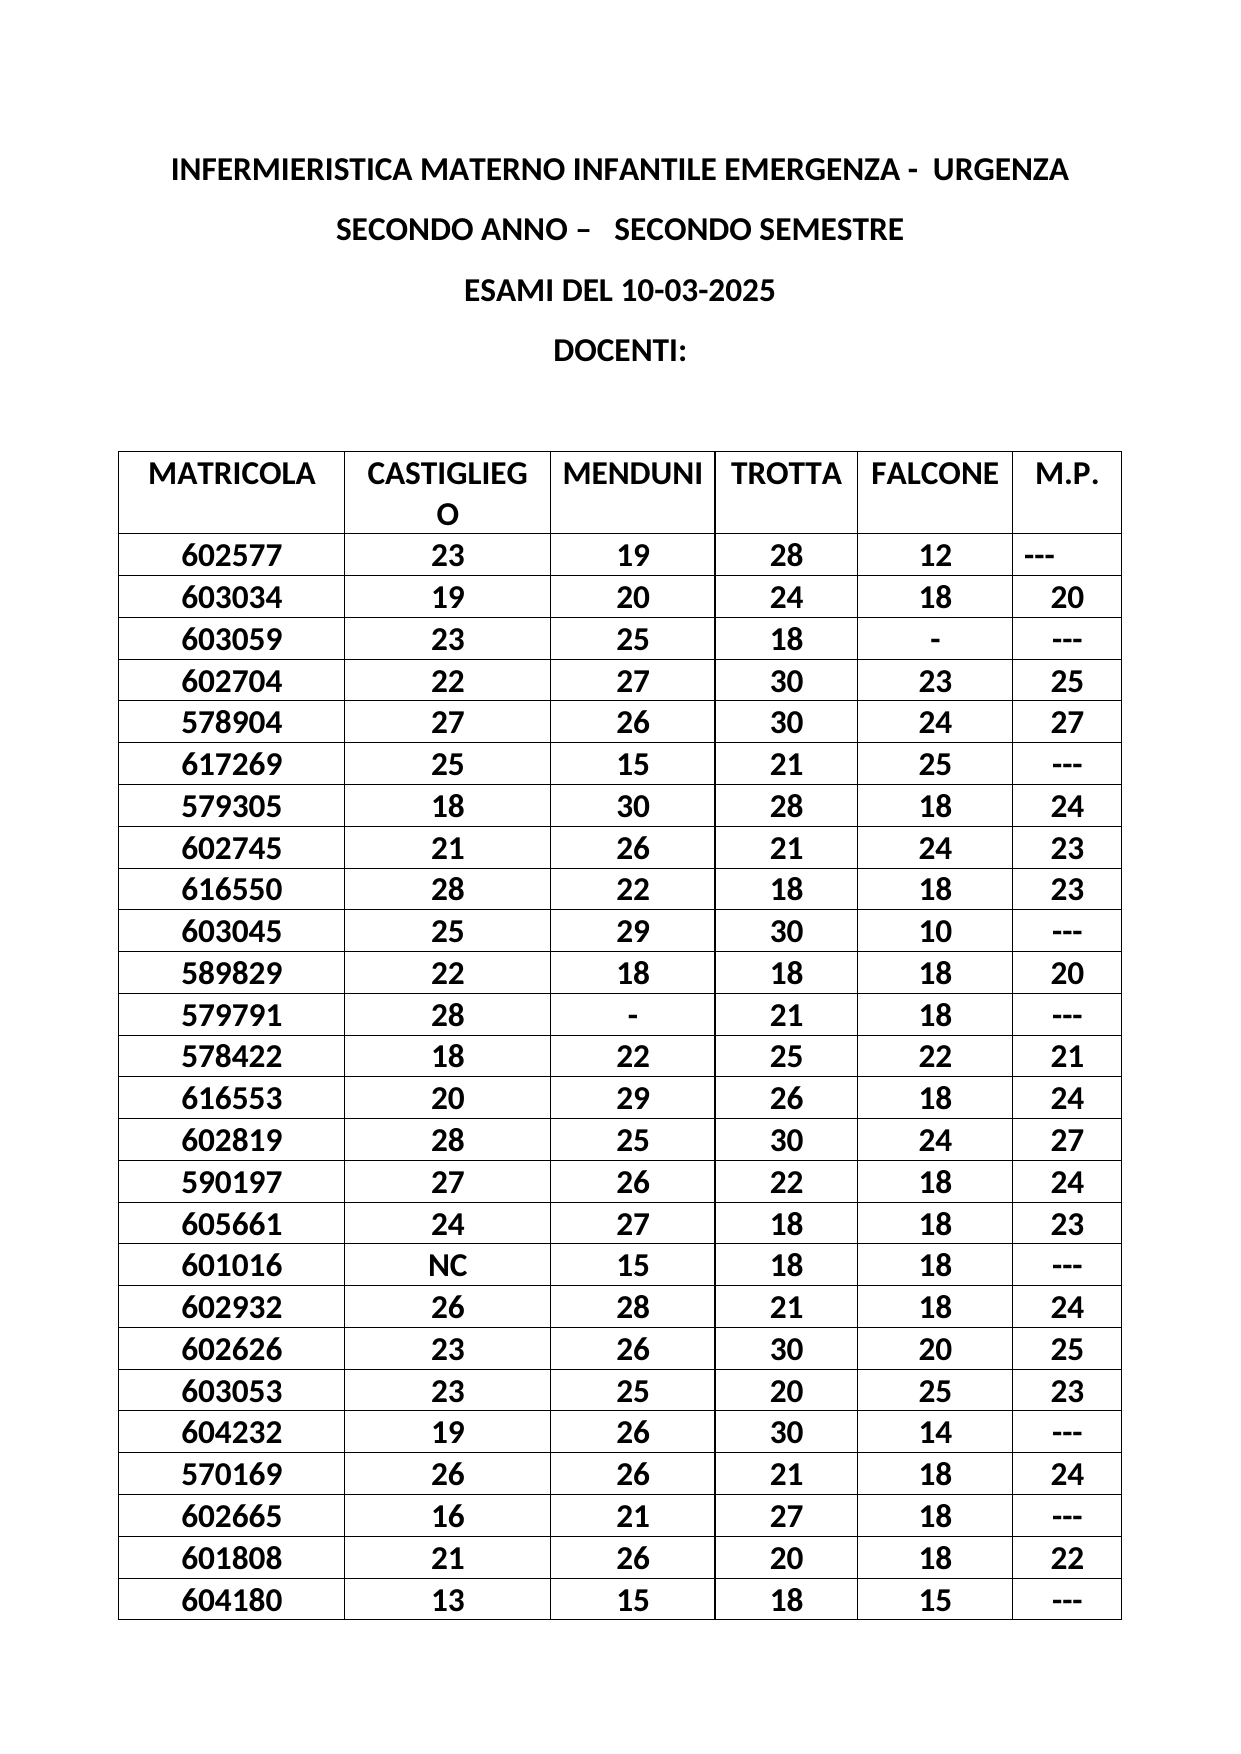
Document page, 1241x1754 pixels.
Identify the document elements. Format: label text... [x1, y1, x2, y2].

table_cell 19 [345, 1411, 550, 1452]
text SECONDO ANNO – SECONDO SEMESTRE [118, 208, 1122, 249]
table_cell - [858, 618, 1012, 658]
table_cell 30 [716, 1328, 857, 1369]
table_cell 21 [716, 827, 857, 867]
table_cell 24 [1013, 1453, 1121, 1494]
table_cell 30 [716, 910, 857, 951]
table_cell 26 [551, 827, 714, 867]
table_cell 23 [345, 1328, 550, 1369]
table_cell 25 [858, 743, 1012, 784]
table_cell 24 [858, 827, 1012, 867]
table_cell 27 [716, 1495, 857, 1536]
table_cell 18 [345, 785, 550, 826]
table_cell 602665 [119, 1495, 344, 1536]
table_cell 603059 [119, 618, 344, 658]
table_cell 18 [858, 785, 1012, 826]
table_cell 27 [345, 701, 550, 742]
table_cell 18 [858, 1161, 1012, 1202]
table_cell 30 [716, 701, 857, 742]
table_cell 18 [716, 1203, 857, 1243]
table_cell 18 [716, 1244, 857, 1285]
table_cell --- [1013, 1411, 1121, 1452]
table_cell 23 [1013, 1203, 1121, 1243]
table_cell --- [1013, 1244, 1121, 1285]
table_cell 10 [858, 910, 1012, 951]
table_cell 23 [858, 660, 1012, 700]
table_cell 24 [858, 701, 1012, 742]
table_cell 570169 [119, 1453, 344, 1494]
table_cell 22 [345, 952, 550, 993]
table_cell 25 [716, 1036, 857, 1076]
table_cell - [551, 994, 714, 1034]
table_cell 28 [551, 1286, 714, 1327]
table_cell 20 [1013, 952, 1121, 993]
text INFERMIERISTICA MATERNO INFANTILE EMERGENZA - URGENZA [118, 148, 1122, 188]
table_cell 21 [345, 827, 550, 867]
table_cell 28 [345, 1119, 550, 1160]
table_cell --- [1013, 994, 1121, 1034]
table_cell 28 [716, 534, 857, 575]
table_cell 20 [716, 1537, 857, 1577]
table_cell 30 [716, 1411, 857, 1452]
table_cell 24 [716, 576, 857, 617]
table_cell 18 [858, 1286, 1012, 1327]
table_cell 30 [716, 660, 857, 700]
table_cell 27 [1013, 701, 1121, 742]
table_cell 14 [858, 1411, 1012, 1452]
table_cell 18 [858, 576, 1012, 617]
table_cell 602819 [119, 1119, 344, 1160]
table_cell 26 [551, 1537, 714, 1577]
table_cell 22 [551, 1036, 714, 1076]
table_cell 18 [716, 952, 857, 993]
table_cell 13 [345, 1579, 550, 1619]
table_cell 20 [716, 1370, 857, 1410]
table_cell 23 [345, 1370, 550, 1410]
table_cell --- [1013, 1579, 1121, 1619]
table_cell 18 [858, 952, 1012, 993]
table_cell 18 [345, 1036, 550, 1076]
table_cell 21 [716, 994, 857, 1034]
table_cell 590197 [119, 1161, 344, 1202]
table_cell 617269 [119, 743, 344, 784]
table_cell 25 [1013, 1328, 1121, 1369]
table_cell 616553 [119, 1077, 344, 1118]
table_cell 18 [858, 1453, 1012, 1494]
table_cell 602704 [119, 660, 344, 700]
table_cell 23 [1013, 827, 1121, 867]
table_header MENDUNI [551, 452, 714, 533]
table_cell 15 [551, 1244, 714, 1285]
table_cell 25 [1013, 660, 1121, 700]
table_cell 15 [551, 743, 714, 784]
table_cell 26 [345, 1453, 550, 1494]
table_cell 21 [716, 743, 857, 784]
table_header CASTIGLIEGO [345, 452, 550, 533]
table_cell NC [345, 1244, 550, 1285]
table_cell 24 [1013, 1077, 1121, 1118]
table_cell 22 [551, 869, 714, 909]
table_cell 26 [551, 1453, 714, 1494]
table_cell 15 [551, 1579, 714, 1619]
table_cell 26 [551, 1411, 714, 1452]
table_cell 20 [1013, 576, 1121, 617]
table_cell 18 [858, 1077, 1012, 1118]
table_cell 18 [858, 869, 1012, 909]
table_cell 23 [345, 534, 550, 575]
table_cell --- [1013, 910, 1121, 951]
table_cell 25 [345, 743, 550, 784]
table_cell 22 [1013, 1537, 1121, 1577]
table_cell 21 [716, 1453, 857, 1494]
table_cell --- [1013, 743, 1121, 784]
table_cell 18 [716, 618, 857, 658]
table_cell 22 [345, 660, 550, 700]
table_cell 579791 [119, 994, 344, 1034]
table_cell 12 [858, 534, 1012, 575]
table_cell --- [1013, 618, 1121, 658]
table_cell 25 [858, 1370, 1012, 1410]
table_cell 29 [551, 1077, 714, 1118]
table_cell 601808 [119, 1537, 344, 1577]
table_cell 18 [716, 869, 857, 909]
table_header M.P. [1013, 452, 1121, 533]
table_cell 24 [345, 1203, 550, 1243]
table_cell 604232 [119, 1411, 344, 1452]
table_cell 26 [716, 1077, 857, 1118]
table_cell 27 [551, 1203, 714, 1243]
table_cell 28 [345, 869, 550, 909]
table_cell 602932 [119, 1286, 344, 1327]
table_header TROTTA [716, 452, 857, 533]
table_cell 21 [1013, 1036, 1121, 1076]
table_cell 579305 [119, 785, 344, 826]
table_cell 602577 [119, 534, 344, 575]
table_cell 21 [551, 1495, 714, 1536]
table_cell 601016 [119, 1244, 344, 1285]
table_cell 29 [551, 910, 714, 951]
table_cell 578422 [119, 1036, 344, 1076]
table_cell 589829 [119, 952, 344, 993]
table_cell 578904 [119, 701, 344, 742]
table_cell 18 [858, 1244, 1012, 1285]
table_cell 20 [858, 1328, 1012, 1369]
table_cell 28 [716, 785, 857, 826]
table_cell 19 [551, 534, 714, 575]
table_cell 603053 [119, 1370, 344, 1410]
table_cell 603034 [119, 576, 344, 617]
table_cell 20 [345, 1077, 550, 1118]
table_cell 21 [345, 1537, 550, 1577]
table_cell 603045 [119, 910, 344, 951]
table_header MATRICOLA [119, 452, 344, 533]
table_cell 18 [858, 1495, 1012, 1536]
table_cell 24 [858, 1119, 1012, 1160]
table_cell 20 [551, 576, 714, 617]
table_cell 26 [551, 1328, 714, 1369]
table_cell 27 [345, 1161, 550, 1202]
table_cell 19 [345, 576, 550, 617]
table_cell 604180 [119, 1579, 344, 1619]
table_cell 18 [551, 952, 714, 993]
table_cell 24 [1013, 785, 1121, 826]
table_cell 30 [716, 1119, 857, 1160]
text ESAMI DEL 10-03-2025 [118, 269, 1122, 309]
table_cell 26 [551, 1161, 714, 1202]
table_cell --- [1013, 534, 1121, 575]
table_cell 18 [858, 1537, 1012, 1577]
table_cell 23 [1013, 869, 1121, 909]
table_cell --- [1013, 1495, 1121, 1536]
table_cell 18 [858, 994, 1012, 1034]
table_cell 15 [858, 1579, 1012, 1619]
table_cell 24 [1013, 1286, 1121, 1327]
table_header FALCONE [858, 452, 1012, 533]
table_cell 18 [858, 1203, 1012, 1243]
table_cell 616550 [119, 869, 344, 909]
text DOCENTI: [118, 329, 1122, 370]
table_cell 23 [1013, 1370, 1121, 1410]
table_cell 22 [716, 1161, 857, 1202]
table_cell 24 [1013, 1161, 1121, 1202]
table_cell 25 [551, 618, 714, 658]
table_cell 25 [345, 910, 550, 951]
table_cell 22 [858, 1036, 1012, 1076]
table_cell 26 [345, 1286, 550, 1327]
table_cell 21 [716, 1286, 857, 1327]
table_cell 25 [551, 1119, 714, 1160]
table_cell 30 [551, 785, 714, 826]
table_cell 27 [1013, 1119, 1121, 1160]
table_cell 602745 [119, 827, 344, 867]
table_cell 602626 [119, 1328, 344, 1369]
table_cell 18 [716, 1579, 857, 1619]
table_cell 28 [345, 994, 550, 1034]
table_cell 23 [345, 618, 550, 658]
table_cell 25 [551, 1370, 714, 1410]
table_cell 26 [551, 701, 714, 742]
table_cell 605661 [119, 1203, 344, 1243]
table_cell 16 [345, 1495, 550, 1536]
table_cell 27 [551, 660, 714, 700]
